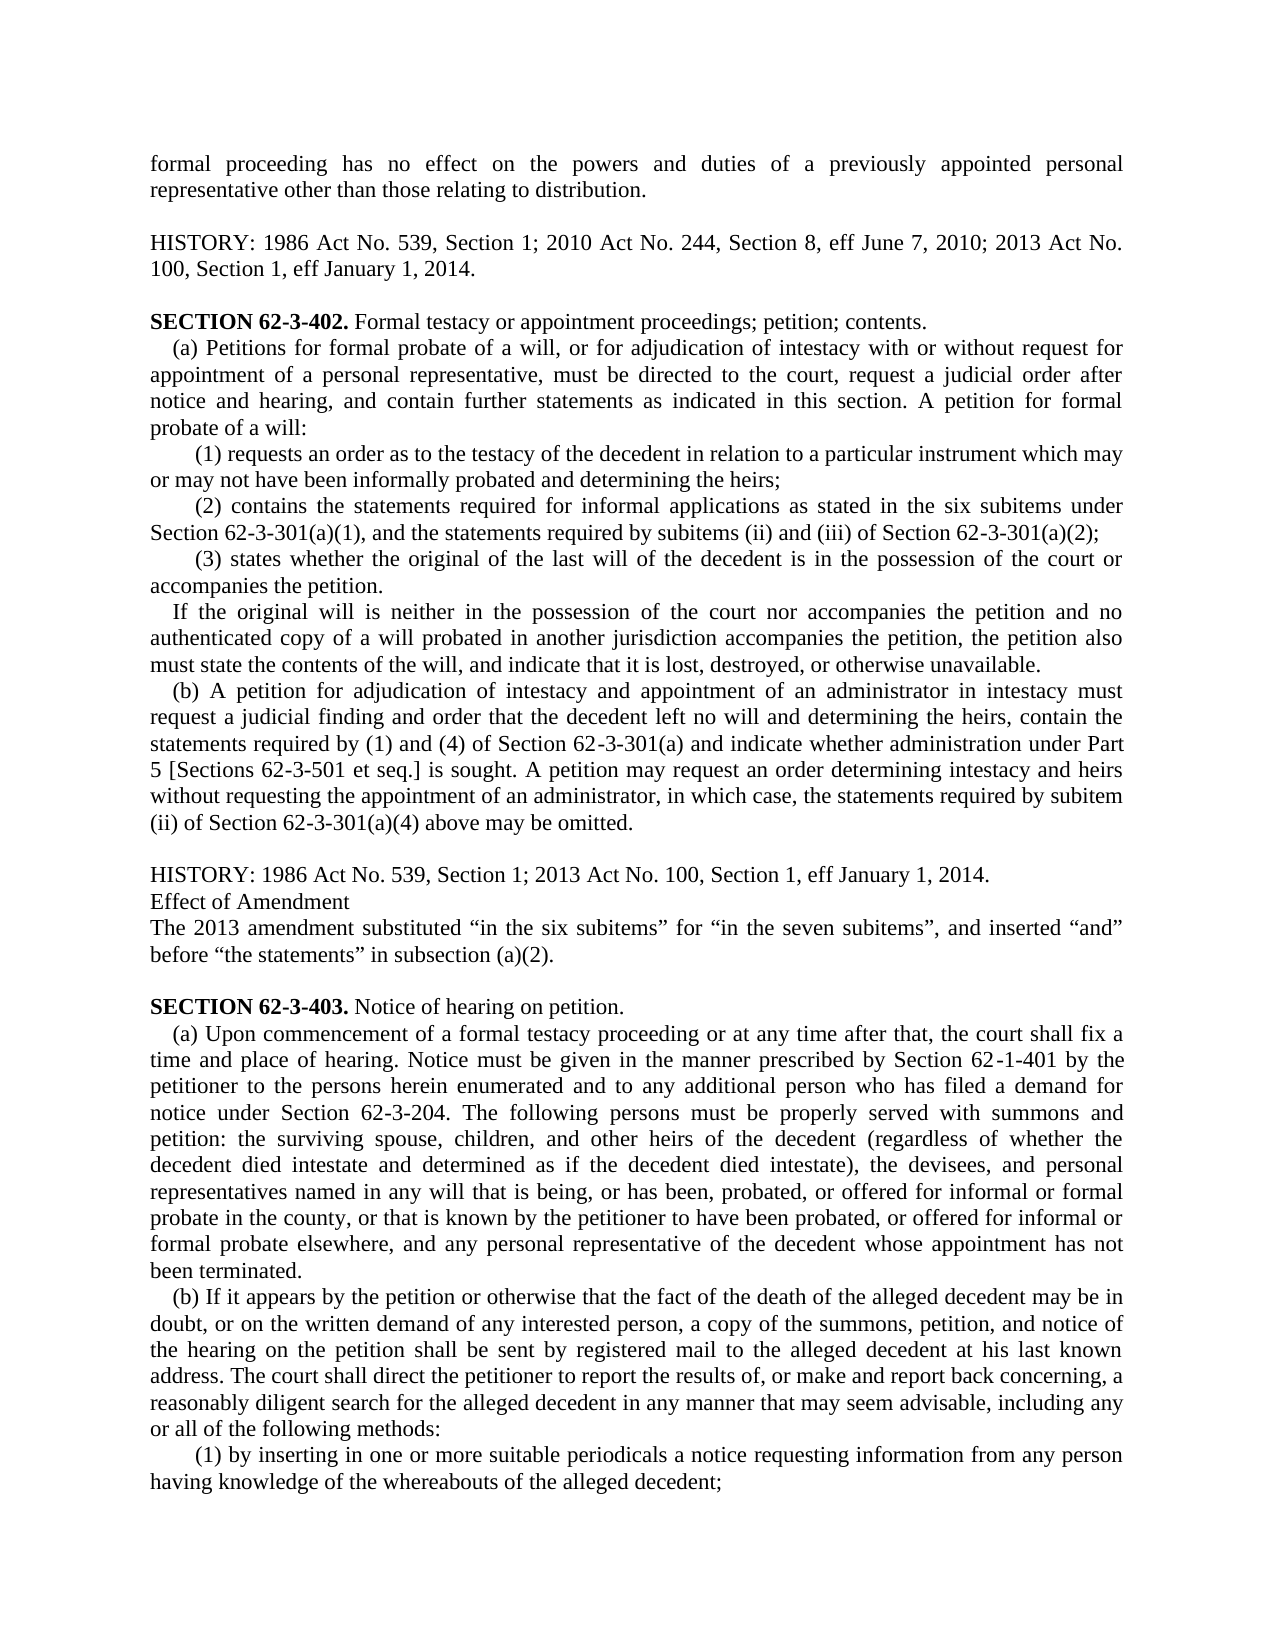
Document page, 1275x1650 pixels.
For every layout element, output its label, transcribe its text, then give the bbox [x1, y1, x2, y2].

text (a) Upon commencement of a formal testacy proceeding or at any time after that, the court shall fix a time and place of hearing. Notice must be given in the manner prescribed by Section 62-1-401 by the petitioner to the persons herein enumerated and to any additional person who has filed a demand for notice under Section 62-3-204. The following persons must be properly served with summons and petition: the surviving spouse, children, and other heirs of the decedent (regardless of whether the decedent died intestate and determined as if the decedent died intestate), the devisees, and personal representatives named in any will that is being, or has been, probated, or offered for informal or formal probate in the county, or that is known by the petitioner to have been probated, or offered for informal or formal probate elsewhere, and any personal representative of the decedent whose appointment has not been terminated. [150, 1020, 1125, 1283]
text (b) If it appears by the petition or otherwise that the fact of the death of the alleged decedent may be in doubt, or on the written demand of any interested person, a copy of the summons, petition, and notice of the hearing on the petition shall be sent by registered mail to the alleged decedent at his last known address. The court shall direct the petitioner to report the results of, or make and report back concerning, a reasonably diligent search for the alleged decedent in any manner that may seem advisable, including any or all of the following methods: [150, 1283, 1125, 1441]
text (b) A petition for adjudication of intestacy and appointment of an administrator in intestacy must request a judicial finding and order that the decedent left no will and determining the heirs, contain the statements required by (1) and (4) of Section 62-3-301(a) and indicate whether administration under Part 5 [Sections 62-3-501 et seq.] is sought. A petition may request an order determining intestacy and heirs without requesting the appointment of an administrator, in which case, the statements required by subitem (ii) of Section 62-3-301(a)(4) above may be omitted. [150, 677, 1125, 835]
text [150, 150, 1125, 203]
text The 2013 amendment substituted “in the six subitems” for “in the seven subitems”, and inserted “and” before “the statements” in subsection (a)(2). [150, 914, 1125, 967]
text SECTION 62-3-403. Notice of hearing on petition. [150, 993, 1125, 1020]
text If the original will is neither in the possession of the court nor accompanies the petition and no authenticated copy of a will probated in another jurisdiction accompanies the petition, the petition also must state the contents of the will, and indicate that it is lost, destroyed, or otherwise unavailable. [150, 598, 1125, 677]
text Effect of Amendment [150, 888, 1125, 914]
text HISTORY: 1986 Act No. 539, Section 1; 2010 Act No. 244, Section 8, eff June 7, 2010; 2013 Act No. 100, Section 1, eff January 1, 2014. [150, 229, 1125, 282]
text SECTION 62-3-402. Formal testacy or appointment proceedings; petition; contents. [150, 308, 1125, 334]
text (2) contains the statements required for informal applications as stated in the six subitems under Section 62-3-301(a)(1), and the statements required by subitems (ii) and (iii) of Section 62-3-301(a)(2); [150, 493, 1125, 545]
text (1) requests an order as to the testacy of the decedent in relation to a particular instrument which may or may not have been informally probated and determining the heirs; [150, 440, 1125, 493]
text (1) by inserting in one or more suitable periodicals a notice requesting information from any person having knowledge of the whereabouts of the alleged decedent; [150, 1441, 1125, 1494]
text (3) states whether the original of the last will of the decedent is in the possession of the court or accompanies the petition. [150, 545, 1125, 598]
text (a) Petitions for formal probate of a will, or for adjudication of intestacy with or without request for appointment of a personal representative, must be directed to the court, request a judicial order after notice and hearing, and contain further statements as indicated in this section. A petition for formal probate of a will: [150, 334, 1125, 440]
text HISTORY: 1986 Act No. 539, Section 1; 2013 Act No. 100, Section 1, eff January 1, 2014. [150, 862, 1125, 888]
